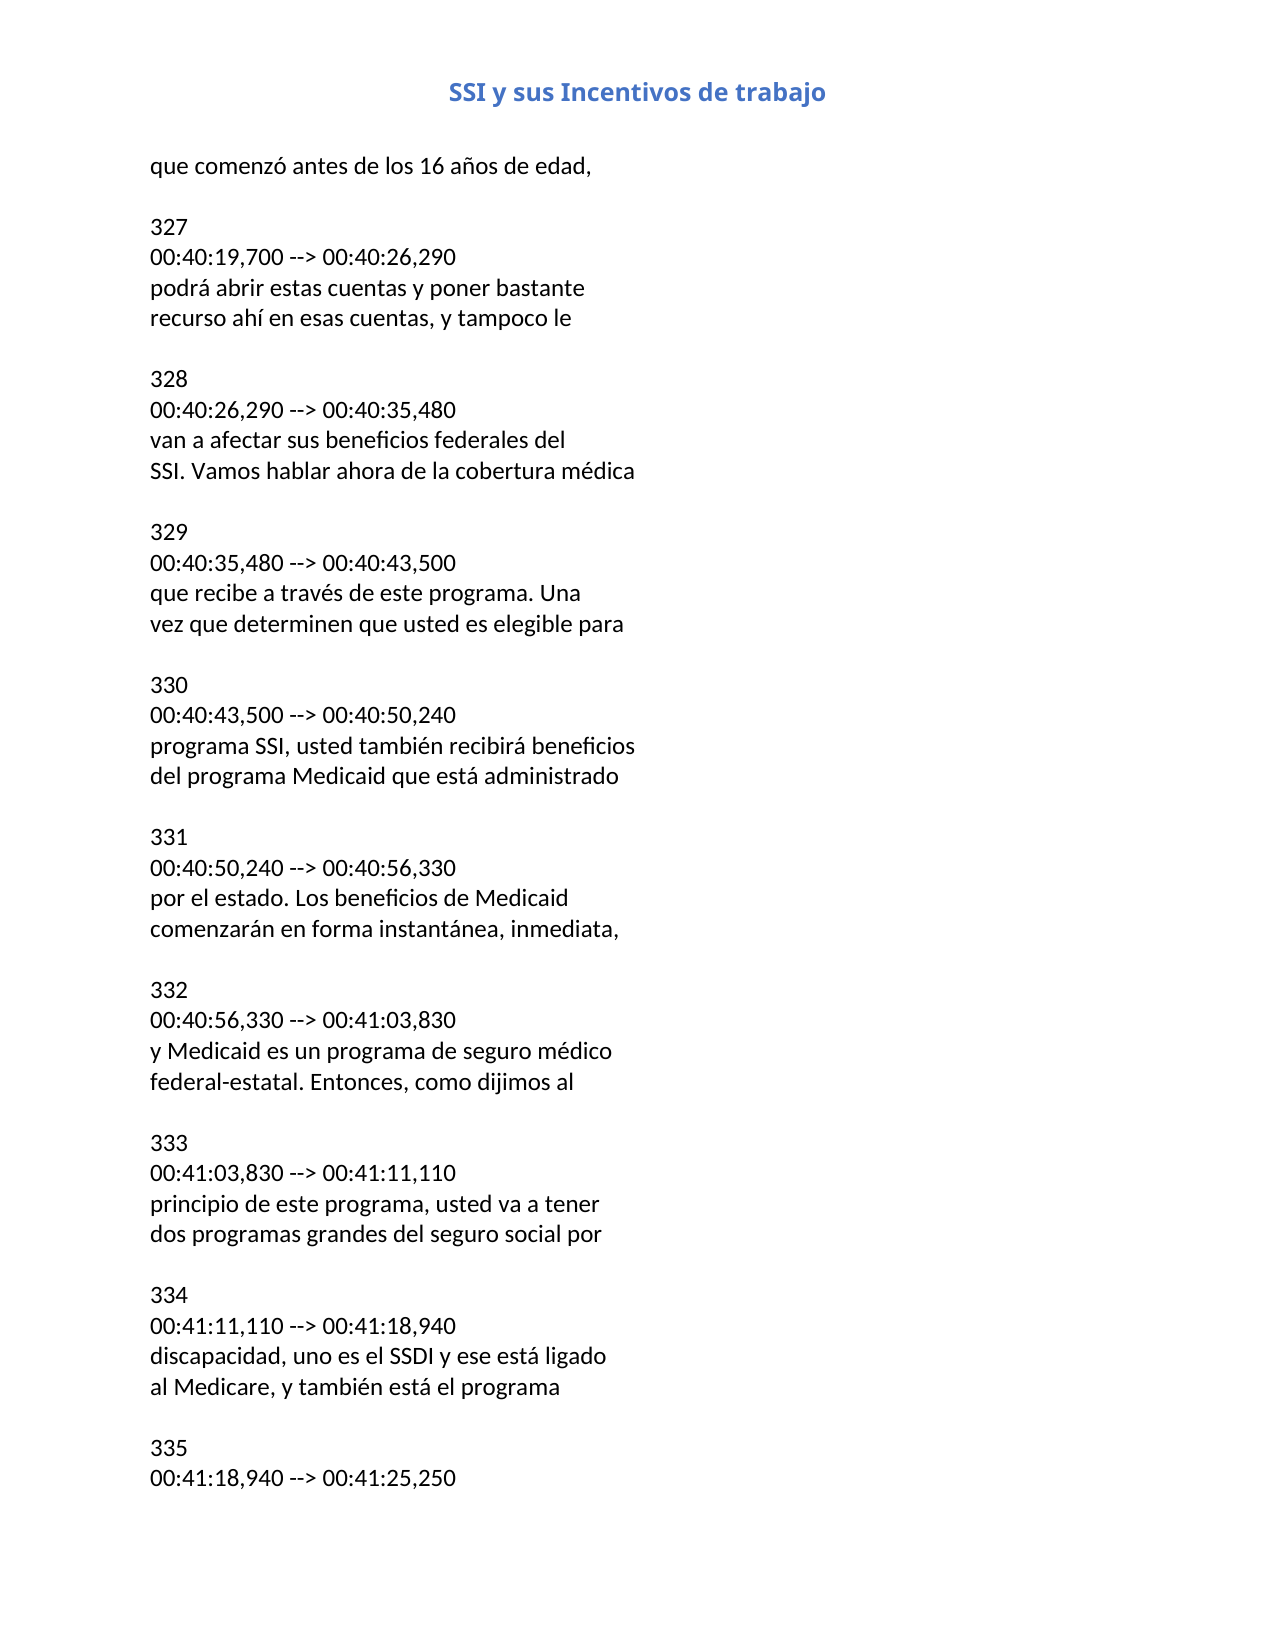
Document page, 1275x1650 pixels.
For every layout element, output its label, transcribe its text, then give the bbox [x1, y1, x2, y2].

text principio de este programa, usted va a tener [150, 1188, 1125, 1218]
text recurso ahí en esas cuentas, y tampoco le [150, 303, 1125, 333]
text 333 [150, 1127, 1125, 1157]
text podrá abrir estas cuentas y poner bastante [150, 272, 1125, 303]
text 327 [150, 211, 1125, 242]
text 328 [150, 364, 1125, 394]
text y Medicaid es un programa de seguro médico [150, 1035, 1125, 1066]
text discapacidad, uno es el SSDI y ese está ligado [150, 1340, 1125, 1371]
text 00:40:43,500 --> 00:40:50,240 [150, 699, 1125, 730]
text 00:41:11,110 --> 00:41:18,940 [150, 1310, 1125, 1340]
text programa SSI, usted también recibirá beneficios [150, 730, 1125, 760]
text van a afectar sus beneficios federales del [150, 425, 1125, 455]
text 331 [150, 821, 1125, 852]
text al Medicare, y también está el programa [150, 1371, 1125, 1401]
text 00:40:35,480 --> 00:40:43,500 [150, 547, 1125, 577]
text 00:40:50,240 --> 00:40:56,330 [150, 852, 1125, 882]
text 329 [150, 516, 1125, 547]
text vez que determinen que usted es elegible para [150, 608, 1125, 638]
text por el estado. Los beneficios de Medicaid [150, 882, 1125, 913]
text 334 [150, 1279, 1125, 1310]
text dos programas grandes del seguro social por [150, 1218, 1125, 1249]
text 332 [150, 974, 1125, 1004]
text 335 [150, 1432, 1125, 1462]
text 330 [150, 669, 1125, 699]
text que recibe a través de este programa. Una [150, 577, 1125, 608]
text 00:41:18,940 --> 00:41:25,250 [150, 1462, 1125, 1493]
text federal-estatal. Entonces, como dijimos al [150, 1066, 1125, 1096]
text que comenzó antes de los 16 años de edad, [150, 150, 1125, 181]
text 00:40:26,290 --> 00:40:35,480 [150, 394, 1125, 425]
text 00:40:19,700 --> 00:40:26,290 [150, 242, 1125, 272]
text del programa Medicaid que está administrado [150, 760, 1125, 791]
text comenzarán en forma instantánea, inmediata, [150, 913, 1125, 943]
text 00:40:56,330 --> 00:41:03,830 [150, 1004, 1125, 1035]
text SSI. Vamos hablar ahora de la cobertura médica [150, 455, 1125, 486]
text 00:41:03,830 --> 00:41:11,110 [150, 1157, 1125, 1188]
